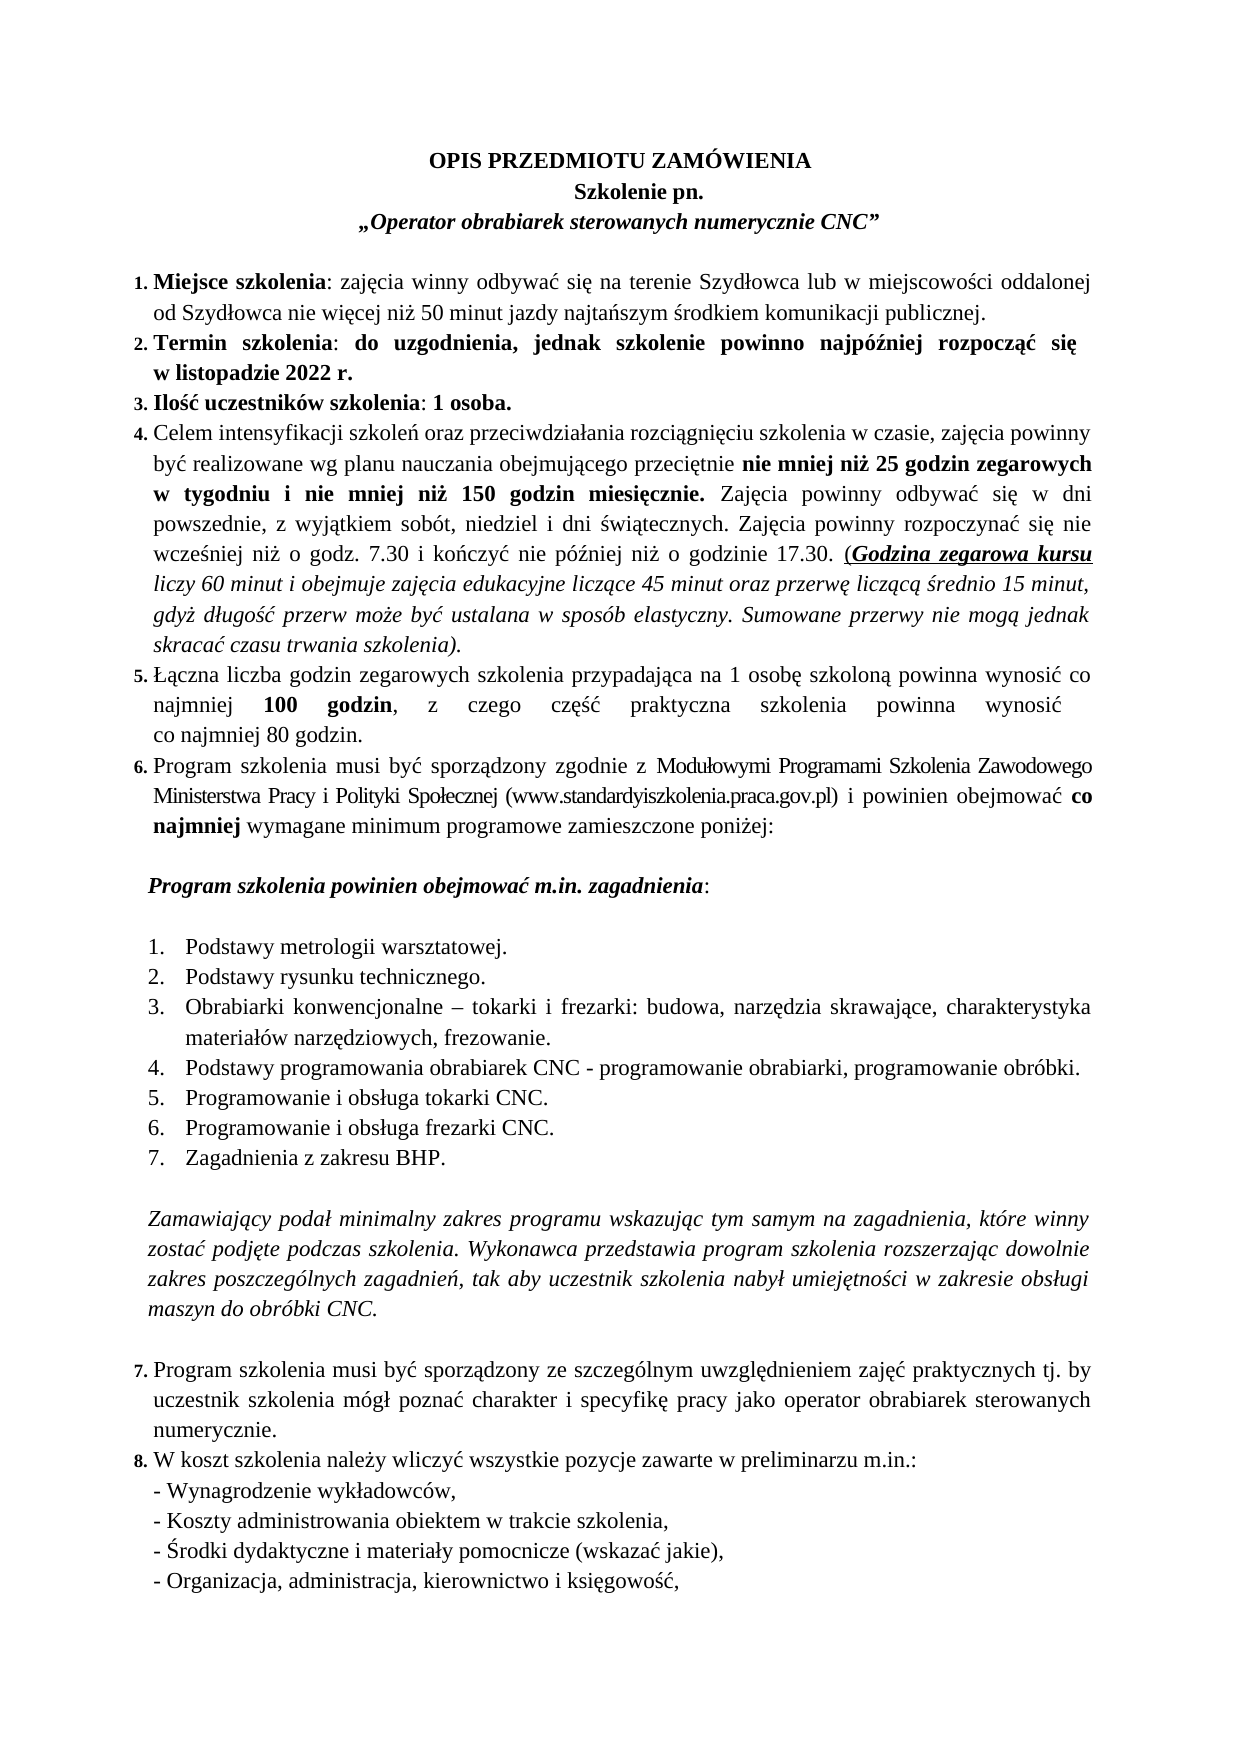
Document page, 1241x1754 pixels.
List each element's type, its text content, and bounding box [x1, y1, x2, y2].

list Podstawy rysunku technicznego. [148, 963, 1093, 989]
list Ilość uczestników szkolenia: 1 osoba. [148, 389, 1093, 416]
text Zamawiający podał minimalny zakres programu wskazując tym samym na zagadnienia, które winny zostać podjęte podczas szkolenia. Wykonawca przedstawia program szkolenia rozszerzając dowolnie zakres poszczególnych zagadnień, tak aby uczestnik szkolenia nabył umiejętności w zakresie obsługi maszyn do obróbki CNC. [148, 1205, 1093, 1322]
list Obrabiarki konwencjonalne – tokarki i frezarki: budowa, narzędzia skrawające, charakterystyka materiałów narzędziowych, frezowanie. [148, 993, 1093, 1050]
list Programowanie i obsługa tokarki CNC. [148, 1084, 1093, 1110]
text - Organizacja, administracja, kierownictwo i księgowość, [153, 1567, 1093, 1594]
list Podstawy programowania obrabiarek CNC - programowanie obrabiarki, programowanie obróbki. [148, 1054, 1093, 1080]
list Celem intensyfikacji szkoleń oraz przeciwdziałania rozciągnięciu szkolenia w czasie, zajęcia powinny być realizowane wg planu nauczania obejmującego przeciętnie nie mniej niż 25 godzin zegarowych w tygodniu i nie mniej niż 150 godzin miesięcznie. Zajęcia powinny odbywać się w dni powszednie, z wyjątkiem sobót, niedziel i dni świątecznych. Zajęcia powinny rozpoczynać się nie wcześniej niż o godz. 7.30 i kończyć nie później niż o godzinie 17.30. (Godzina zegarowa kursu liczy 60 minut i obejmuje zajęcia edukacyjne liczące 45 minut oraz przerwę liczącą średnio 15 minut, gdyż długość przerw może być ustalana w sposób elastyczny. Sumowane przerwy nie mogą jednak skracać czasu trwania szkolenia). [148, 419, 1093, 657]
list Termin szkolenia: do uzgodnienia, jednak szkolenie powinno najpóźniej rozpocząć się w listopadzie 2022 r. [148, 329, 1093, 385]
list Zagadnienia z zakresu BHP. [148, 1144, 1093, 1171]
list Podstawy metrologii warsztatowej. [148, 933, 1093, 959]
list Łączna liczba godzin zegarowych szkolenia przypadająca na 1 osobę szkoloną powinna wynosić co najmniej 100 godzin, z czego część praktyczna szkolenia powinna wynosić co najmniej 80 godzin. [148, 661, 1093, 748]
text Szkolenie pn. [185, 178, 1093, 204]
text „Operator obrabiarek sterowanych numerycznie CNC” [148, 208, 1093, 234]
text Program szkolenia powinien obejmować m.in. zagadnienia: [148, 873, 1093, 899]
text OPIS PRZEDMIOTU ZAMÓWIENIA [148, 148, 1093, 174]
list Program szkolenia musi być sporządzony zgodnie z Modułowymi Programami Szkolenia Zawodowego Ministerstwa Pracy i Polityki Społecznej (www.standardyiszkolenia.praca.gov.pl) i powinien obejmować co najmniej wymagane minimum programowe zamieszczone poniżej: [148, 752, 1093, 838]
list Programowanie i obsługa frezarki CNC. [148, 1114, 1093, 1141]
list Program szkolenia musi być sporządzony ze szczególnym uwzględnieniem zajęć praktycznych tj. by uczestnik szkolenia mógł poznać charakter i specyfikę pracy jako operator obrabiarek sterowanych numerycznie. [148, 1356, 1093, 1443]
text - Koszty administrowania obiektem w trakcie szkolenia, [153, 1507, 1093, 1533]
text - Wynagrodzenie wykładowców, [153, 1477, 1093, 1503]
list W koszt szkolenia należy wliczyć wszystkie pozycje zawarte w preliminarzu m.in.: [148, 1447, 1093, 1473]
text - Środki dydaktyczne i materiały pomocnicze (wskazać jakie), [153, 1537, 1093, 1563]
list Miejsce szkolenia: zajęcia winny odbywać się na terenie Szydłowca lub w miejscowości oddalonej od Szydłowca nie więcej niż 50 minut jazdy najtańszym środkiem komunikacji publicznej. [148, 268, 1093, 325]
